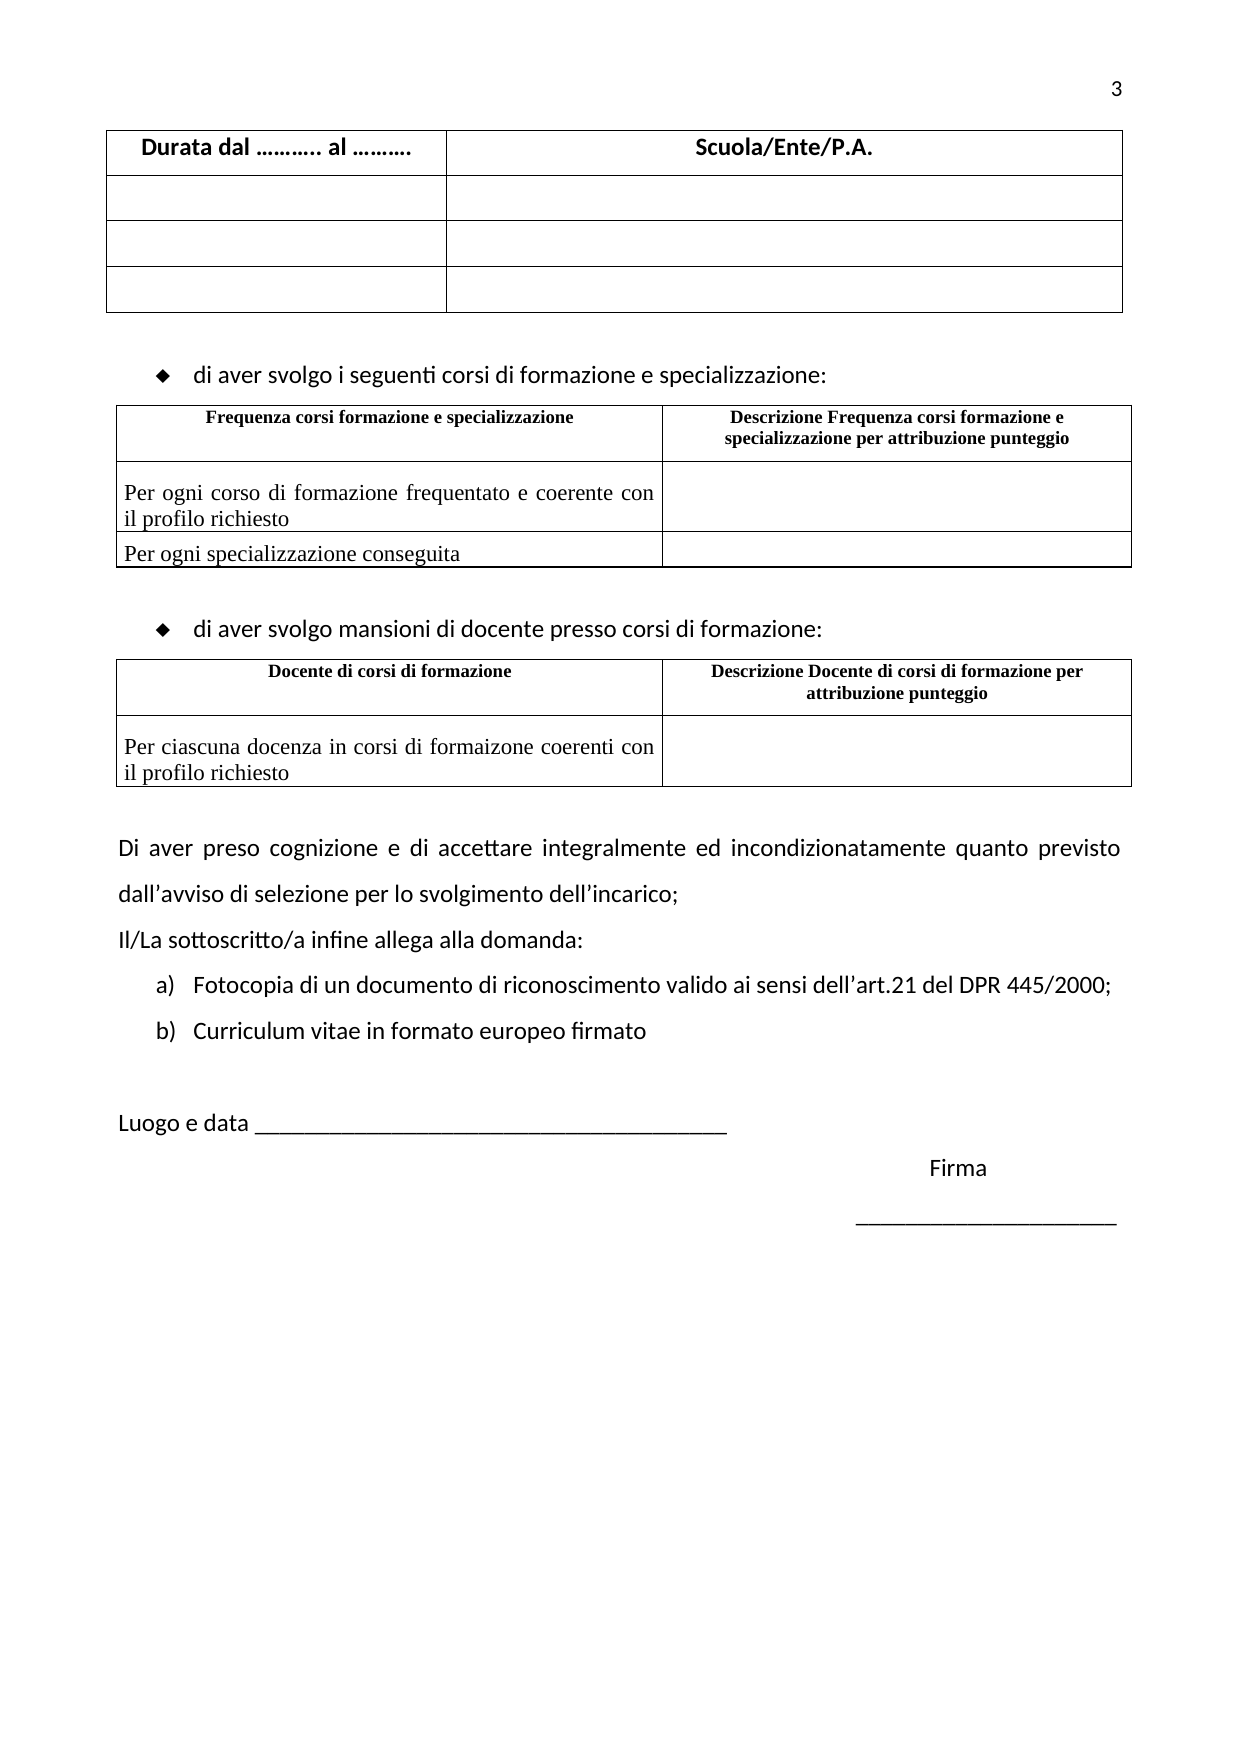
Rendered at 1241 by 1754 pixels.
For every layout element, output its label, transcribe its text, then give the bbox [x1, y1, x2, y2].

text Il/La sottoscritto/a infine allega alla domanda: [118, 924, 1122, 954]
list di aver svolgo mansioni di docente presso corsi di formazione: [156, 613, 1122, 644]
table_cell [663, 716, 1131, 786]
text Firma [856, 1153, 1122, 1183]
table_header Descrizione Docente di corsi di formazione per attribuzione punteggio [663, 660, 1131, 715]
table_header Frequenza corsi formazione e specializzazione [117, 406, 662, 461]
table_cell Per ciascuna docenza in corsi di formaizone coerenti con il profilo richiesto [117, 716, 662, 786]
text Luogo e data ______________________________________ [118, 1107, 1122, 1137]
table_header Durata dal ……….. al ………. [107, 131, 446, 174]
text Di aver preso cognizione e di accettare integralmente ed incondizionatamente quanto previsto dall’avviso di selezione per lo svolgimento dell’incarico; [118, 832, 1122, 909]
table_cell [447, 176, 1122, 220]
table_cell [663, 462, 1131, 531]
table_header Scuola/Ente/P.A. [447, 131, 1122, 174]
table_cell [107, 221, 446, 266]
table_cell [107, 267, 446, 312]
list di aver svolgo i seguenti corsi di formazione e specializzazione: [156, 359, 1122, 389]
table_cell Per ogni specializzazione conseguita [117, 532, 662, 566]
table_cell Per ogni corso di formazione frequentato e coerente con il profilo richiesto [117, 462, 662, 531]
table_header Descrizione Frequenza corsi formazione e specializzazione per attribuzione punteggio [663, 406, 1131, 461]
table_cell [107, 176, 446, 220]
list Fotocopia di un documento di riconoscimento valido ai sensi dell’art.21 del DPR 445/2000; [156, 970, 1122, 1000]
table_cell [447, 267, 1122, 312]
text _____________________ [782, 1198, 1122, 1229]
list Curriculum vitae in formato europeo firmato [156, 1015, 1122, 1046]
table_header Docente di corsi di formazione [117, 660, 662, 715]
table_cell [663, 532, 1131, 566]
table_cell [447, 221, 1122, 266]
